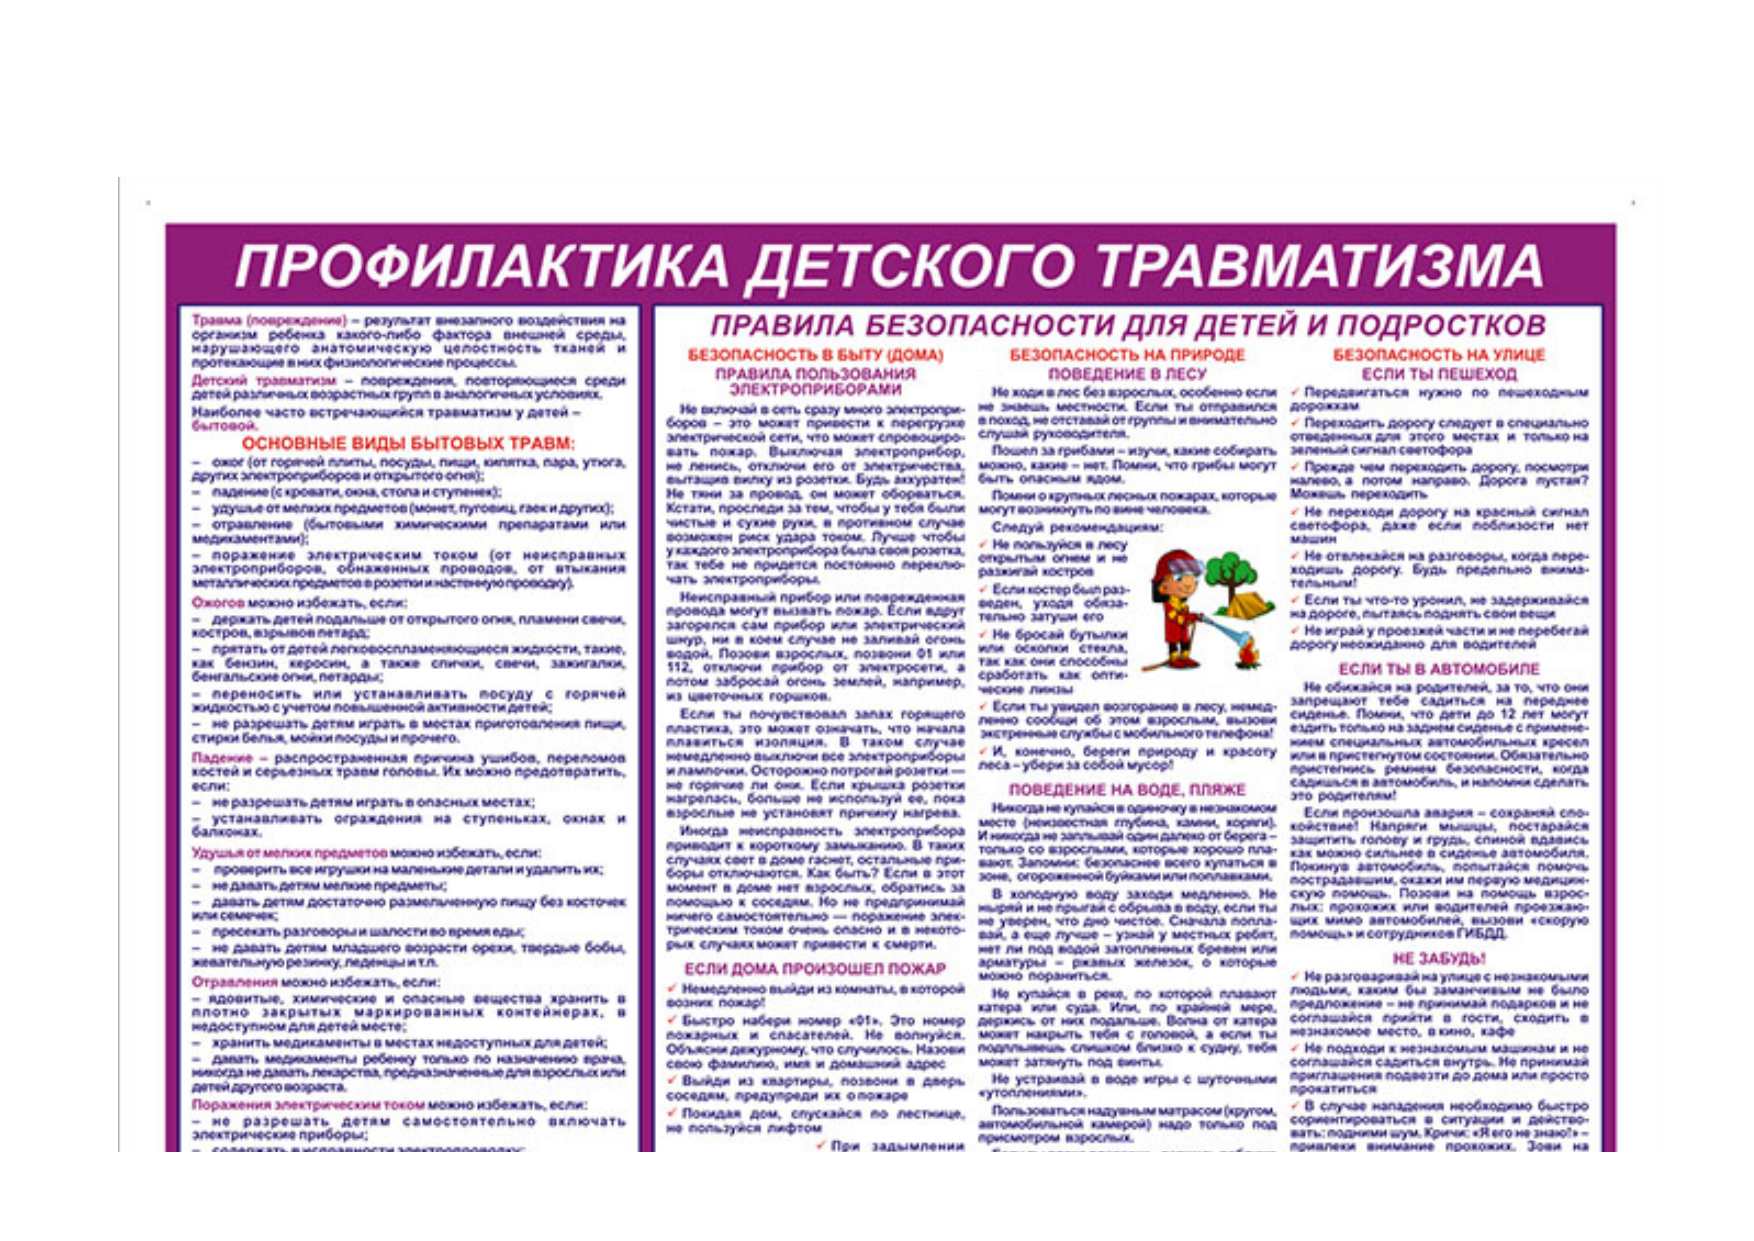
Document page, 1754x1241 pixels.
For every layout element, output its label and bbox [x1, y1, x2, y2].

picture [118, 177, 1664, 1152]
